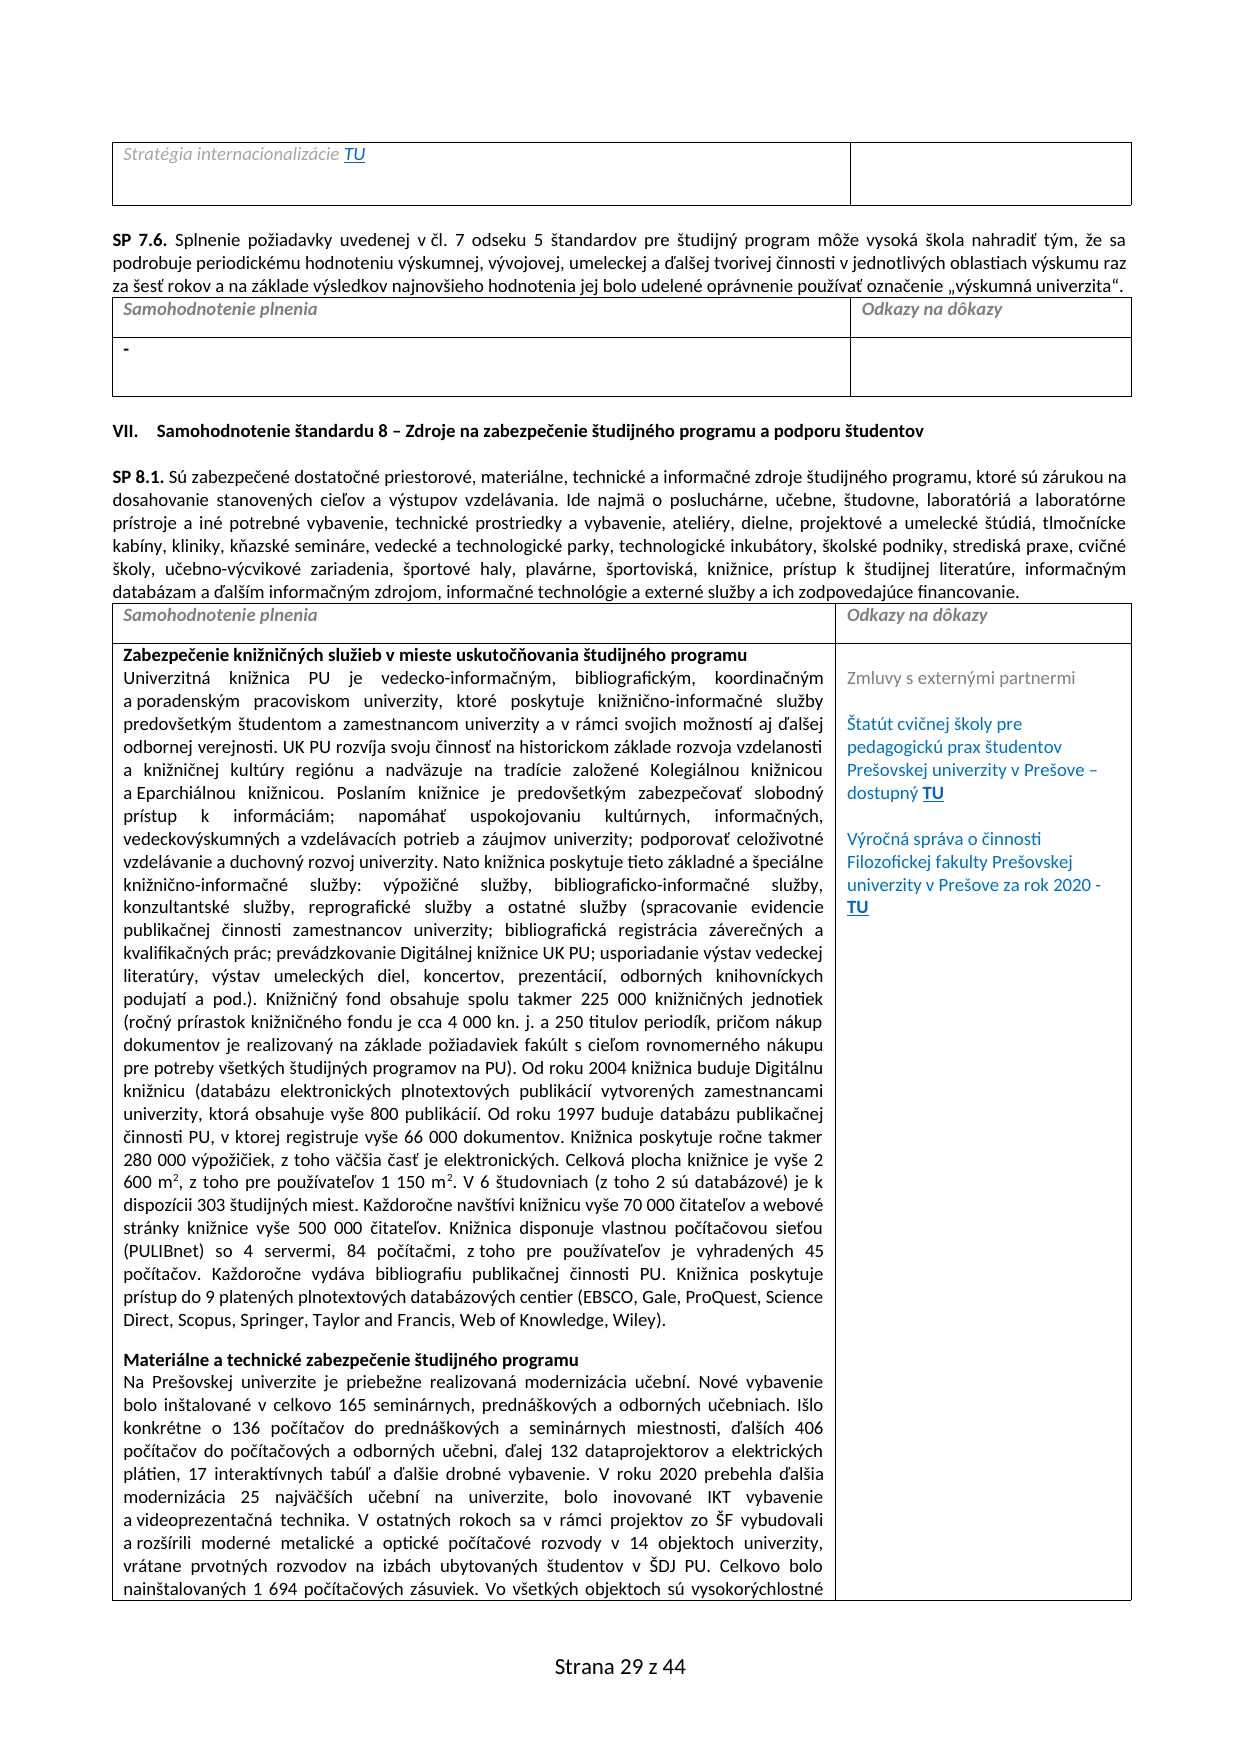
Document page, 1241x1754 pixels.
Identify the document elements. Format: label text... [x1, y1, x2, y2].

table_cell [851, 338, 1131, 396]
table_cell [113, 143, 850, 205]
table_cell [113, 644, 835, 1600]
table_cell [836, 644, 1131, 1600]
text SP 7.6. Splnenie požiadavky uvedenej v čl. 7 odseku 5 štandardov pre študijný program môže vysoká škola nahradiť tým, že sa podrobuje periodickému hodnoteniu výskumnej, vývojovej, umeleckej a ďalšej tvorivej činnosti v jednotlivých oblastiach výskumu raz za šesť rokov a na základe výsledkov najnovšieho hodnotenia jej bolo udelené oprávnenie používať označenie „výskumná univerzita“. [112, 228, 1128, 297]
table_cell - [113, 338, 850, 396]
table_header Odkazy na dôkazy [851, 298, 1131, 337]
table_header Odkazy na dôkazy [836, 604, 1131, 643]
table_header Samohodnotenie plnenia [113, 298, 850, 337]
list Samohodnotenie štandardu 8 – Zdroje na zabezpečenie študijného programu a podporu študentov [112, 419, 1128, 442]
text SP 8.1. Sú zabezpečené dostatočné priestorové, materiálne, technické a informačné zdroje študijného programu, ktoré sú zárukou na dosahovanie stanovených cieľov a výstupov vzdelávania. Ide najmä o posluchárne, učebne, študovne, laboratóriá a laboratórne prístroje a iné potrebné vybavenie, technické prostriedky a vybavenie, ateliéry, dielne, projektové a umelecké štúdiá, tlmočnícke kabíny, kliniky, kňazské semináre, vedecké a technologické parky, technologické inkubátory, školské podniky, strediská praxe, cvičné školy, učebno-výcvikové zariadenia, športové haly, plavárne, športoviská, knižnice, prístup k študijnej literatúre, informačným databázam a ďalším informačným zdrojom, informačné technológie a externé služby a ich zodpovedajúce financovanie. [112, 465, 1128, 603]
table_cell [851, 143, 1131, 205]
table_header Samohodnotenie plnenia [113, 604, 835, 643]
